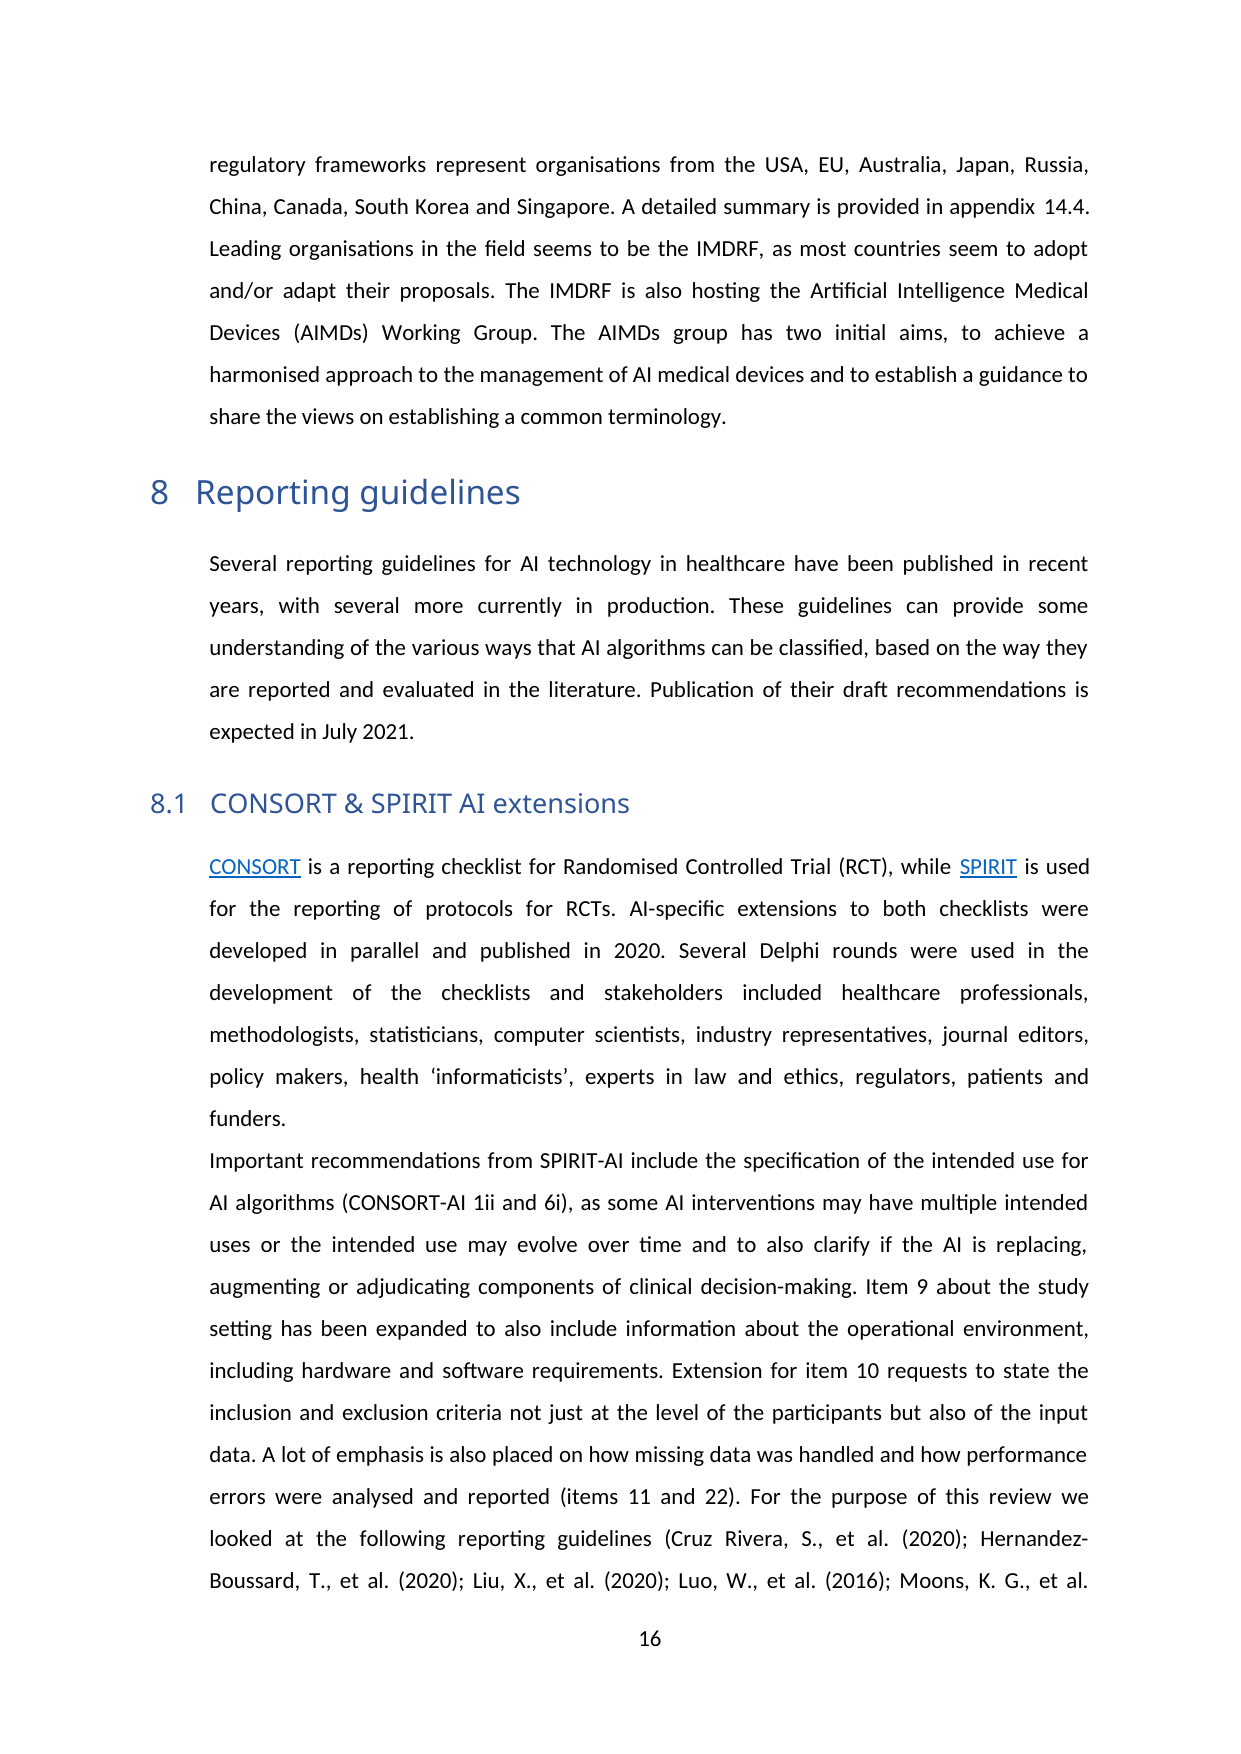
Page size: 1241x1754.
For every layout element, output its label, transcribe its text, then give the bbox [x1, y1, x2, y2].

subtitle CONSORT & SPIRIT AI extensions [150, 784, 1090, 821]
text Several reporting guidelines for AI technology in healthcare have been published in recent years, with several more currently in production. These guidelines can provide some understanding of the various ways that AI algorithms can be classified, based on the way they are reported and evaluated in the literature. Publication of their draft recommendations is expected in July 2021. [209, 549, 1090, 745]
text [209, 1146, 1090, 1594]
subtitle Reporting guidelines [150, 469, 1090, 514]
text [209, 150, 1090, 430]
text CONSORT is a reporting checklist for Randomised Controlled Trial (RCT), while SPIRIT is used for the reporting of protocols for RCTs. AI-specific extensions to both checklists were developed in parallel and published in 2020. Several Delphi rounds were used in the development of the checklists and stakeholders included healthcare professionals, methodologists, statisticians, computer scientists, industry representatives, journal editors, policy makers, health ‘informaticists’, experts in law and ethics, regulators, patients and funders. [209, 852, 1090, 1132]
